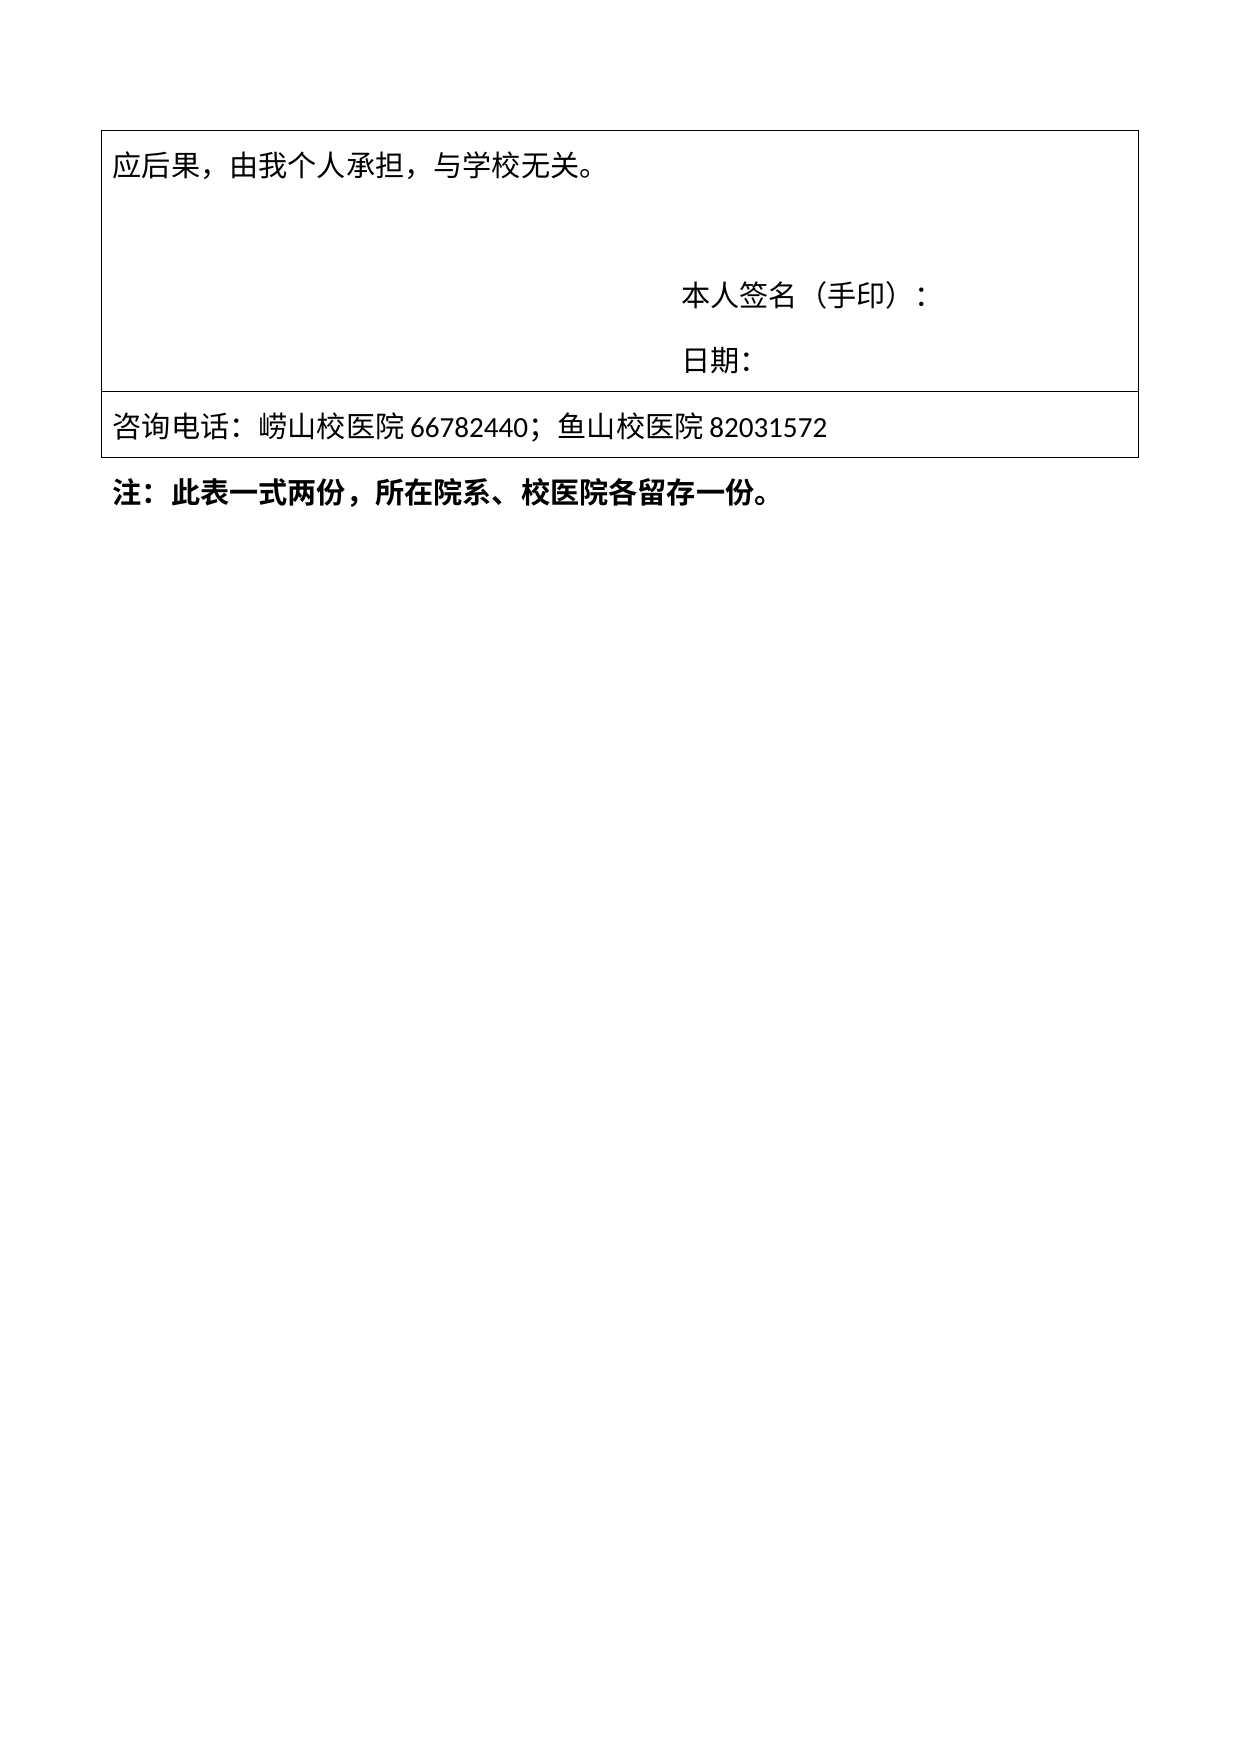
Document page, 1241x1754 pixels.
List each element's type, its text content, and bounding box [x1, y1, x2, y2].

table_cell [102, 131, 1138, 391]
table_cell 咨询电话：崂山校医院66782440；鱼山校医院82031572 [102, 392, 1138, 457]
text 注：此表一式两份，所在院系、校医院各留存一份。 [112, 458, 1128, 523]
